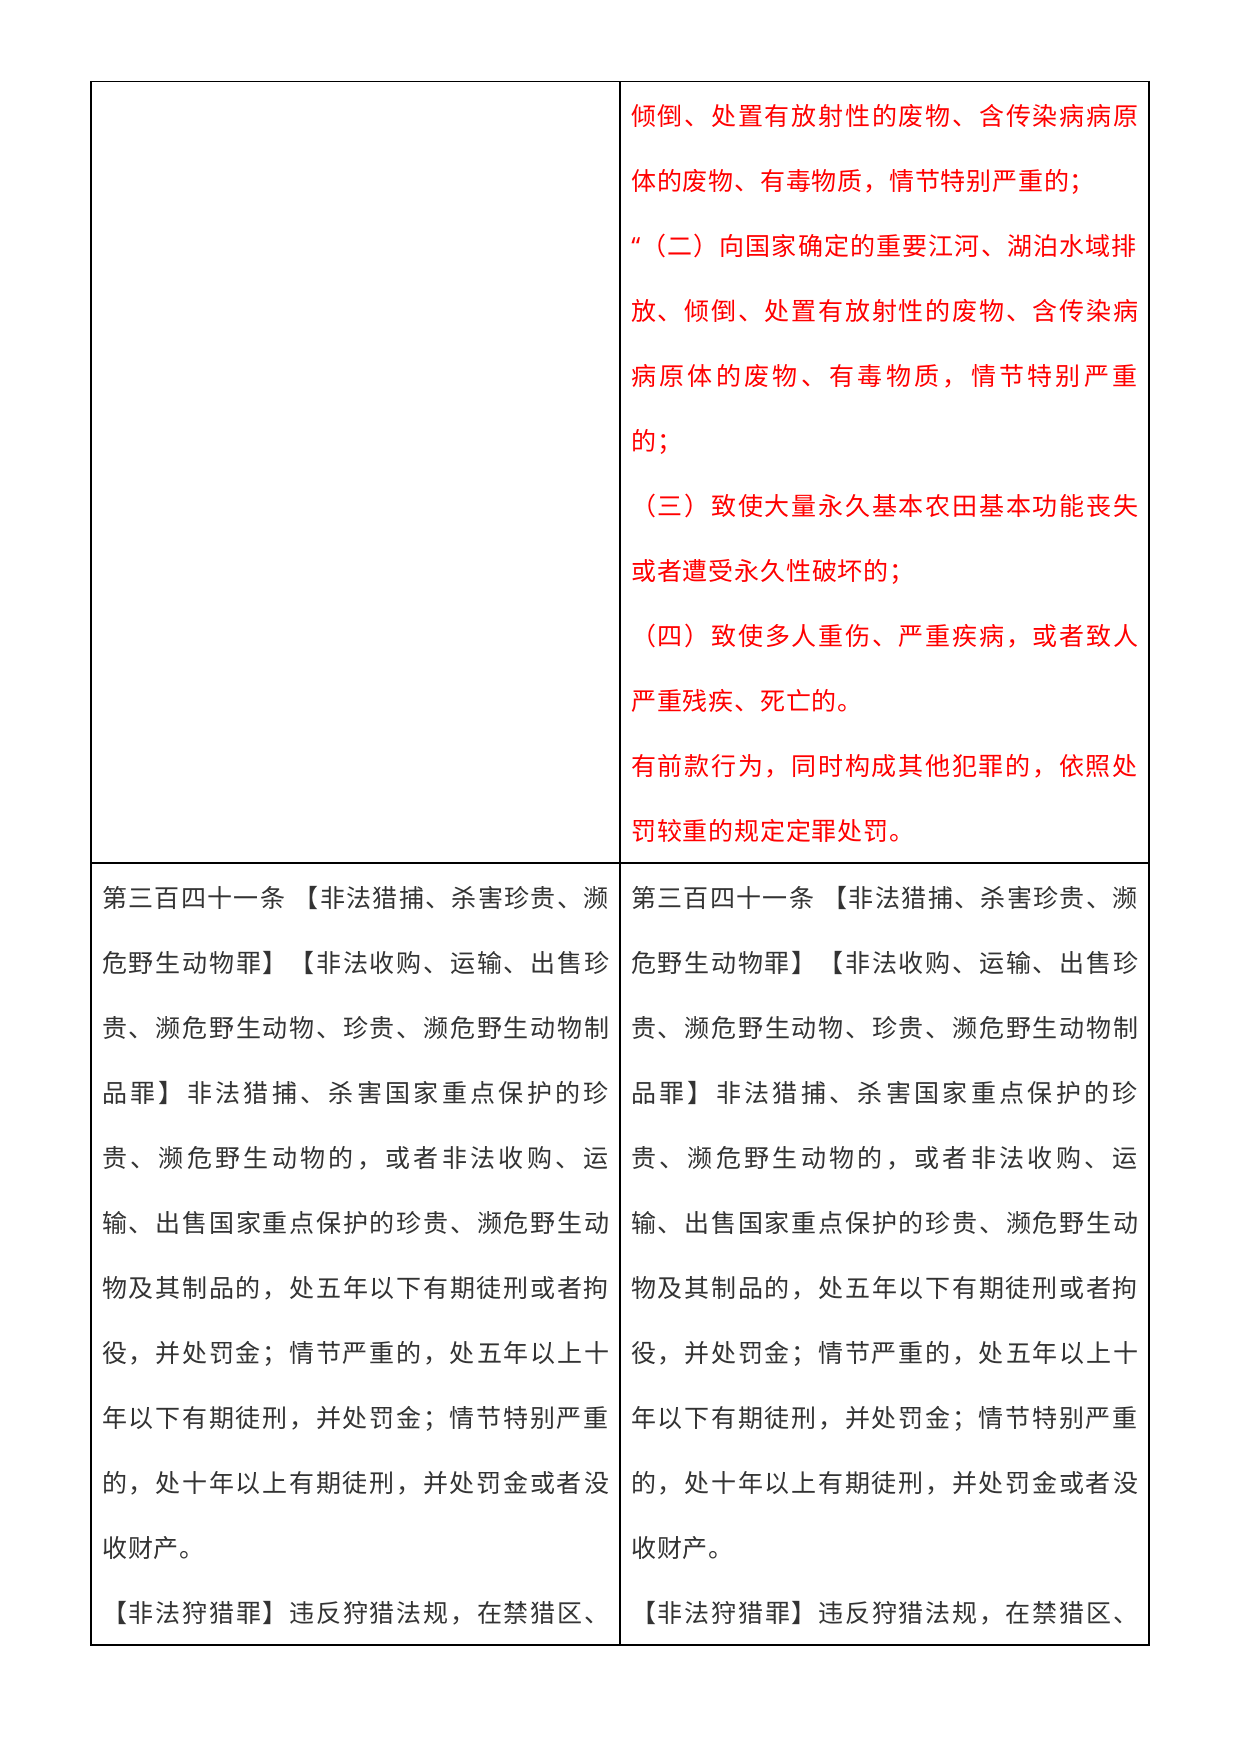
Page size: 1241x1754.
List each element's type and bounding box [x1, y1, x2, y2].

table_cell [92, 82, 619, 862]
table_cell [621, 864, 1148, 1644]
table_cell [621, 82, 1148, 862]
table_cell [92, 864, 619, 1644]
